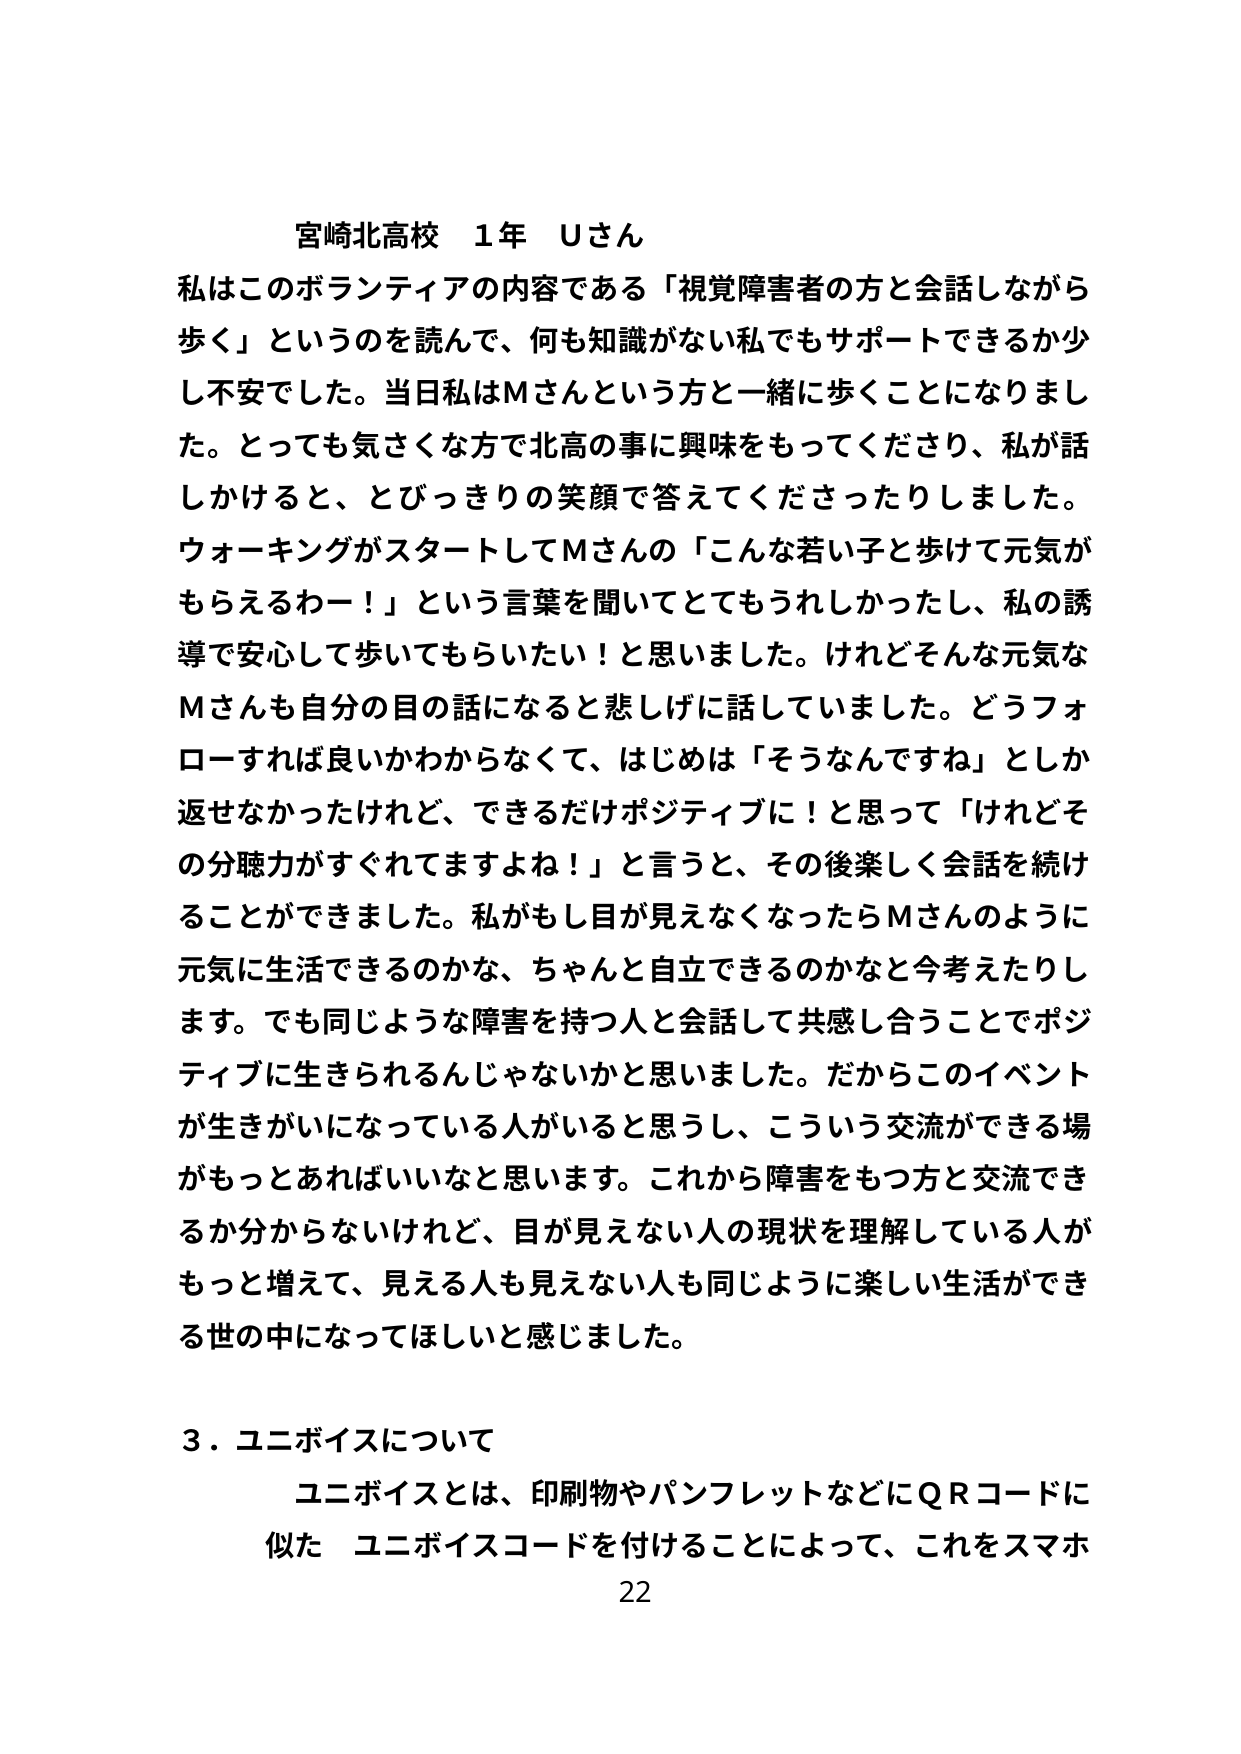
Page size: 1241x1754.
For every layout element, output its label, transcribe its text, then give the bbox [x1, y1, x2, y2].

text 私はこのボランティアの内容である「視覚障害者の方と会話しながら歩く」というのを読んで、何も知識がない私でもサポートできるか少し不安でした。当日私はＭさんという方と一緒に歩くことになりました。とっても気さくな方で北高の事に興味をもってくださり、私が話しかけると、とびっきりの笑顔で答えてくださったりしました。ウォーキングがスタートしてＭさんの「こんな若い子と歩けて元気がもらえるわー！」という言葉を聞いてとてもうれしかったし、私の誘導で安心して歩いてもらいたい！と思いました。けれどそんな元気なＭさんも自分の目の話になると悲しげに話していました。どうフォローすれば良いかわからなくて、はじめは「そうなんですね」としか返せなかったけれど、できるだけポジティブに！と思って「けれどその分聴力がすぐれてますよね！」と言うと、その後楽しく会話を続けることができました。私がもし目が見えなくなったらＭさんのように元気に生活できるのかな、ちゃんと自立できるのかなと今考えたりします。でも同じような障害を持つ人と会話して共感し合うことでポジティブに生きられるんじゃないかと思いました。だからこのイベントが生きがいになっている人がいると思うし、こういう交流ができる場がもっとあればいいなと思います。これから障害をもつ方と交流できるか分からないけれど、目が見えない人の現状を理解している人がもっと増えて、見える人も見えない人も同じように楽しい生活ができる世の中になってほしいと感じました。 [177, 260, 1092, 1361]
text ３．ユニボイスについて [177, 1413, 1092, 1465]
text 宮崎北高校 １年 Ｕさん [265, 208, 1092, 260]
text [265, 1465, 1092, 1570]
